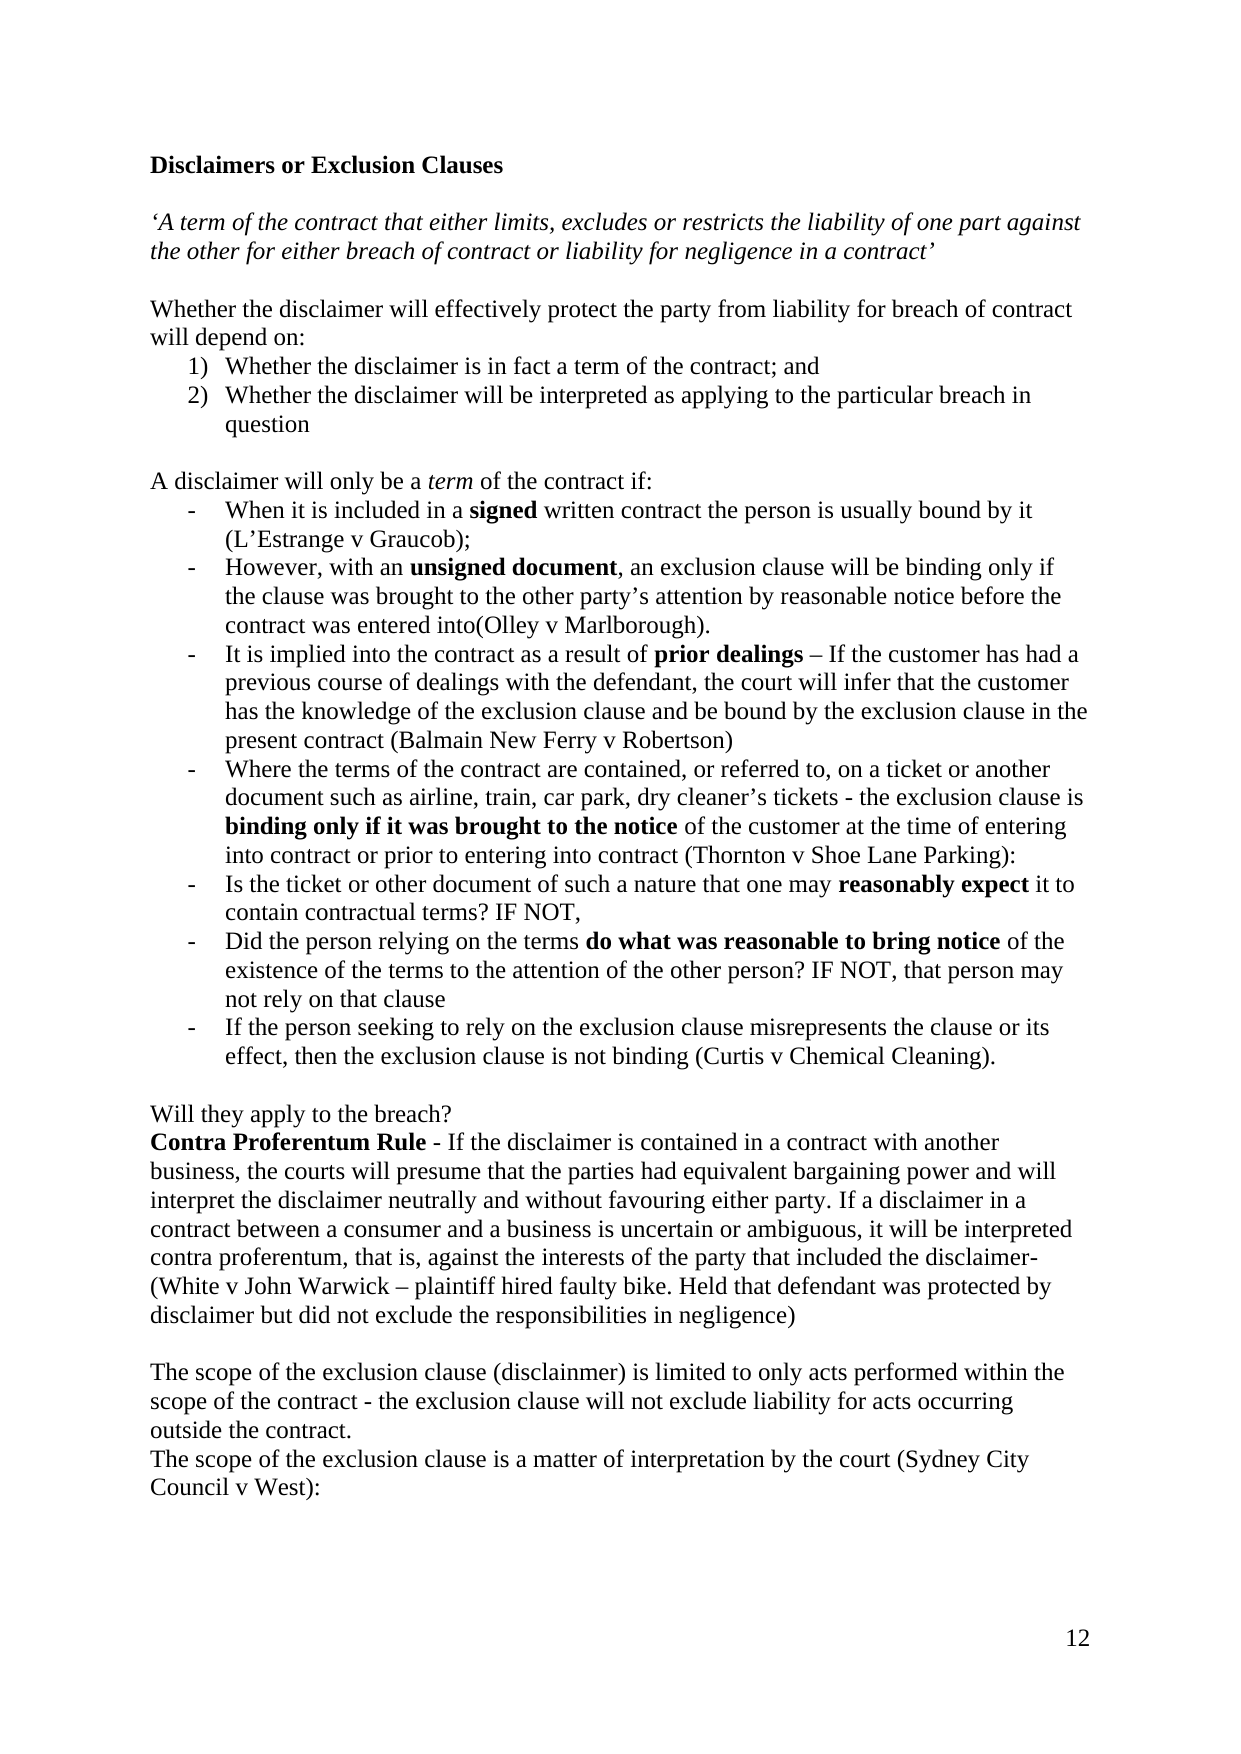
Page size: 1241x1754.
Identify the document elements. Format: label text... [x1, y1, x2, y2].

text ‘A term of the contract that either limits, excludes or restricts the liability of one part against the other for either breach of contract or liability for negligence in a contract’ [150, 207, 1090, 265]
text Whether the disclaimer will effectively protect the party from liability for breach of contract will depend on: [150, 294, 1090, 351]
list Did the person relying on the terms do what was reasonable to bring notice of the existence of the terms to the attention of the other person? IF NOT, that person may not rely on that clause [187, 926, 1090, 1012]
list Where the terms of the contract are contained, or referred to, on a ticket or another document such as airline, train, car park, dry cleaner’s tickets - the exclusion clause is binding only if it was brought to the notice of the customer at the time of entering into contract or prior to entering into contract (Thornton v Shoe Lane Parking): [187, 754, 1090, 869]
text Disclaimers or Exclusion Clauses [150, 150, 1090, 179]
text Will they apply to the breach? [150, 1099, 1090, 1127]
text Contra Proferentum Rule - If the disclaimer is contained in a contract with another business, the courts will presume that the parties had equivalent bargaining power and will interpret the disclaimer neutrally and without favouring either party. If a disclaimer in a contract between a consumer and a business is uncertain or ambiguous, it will be interpreted contra proferentum, that is, against the interests of the party that included the disclaimer- (White v John Warwick – plaintiff hired faulty bike. Held that defendant was protected by disclaimer but did not exclude the responsibilities in negligence) [150, 1127, 1090, 1329]
list Whether the disclaimer will be interpreted as applying to the particular breach in question [187, 380, 1090, 437]
list When it is included in a signed written contract the person is usually bound by it (L’Estrange v Graucob); [187, 495, 1090, 552]
text The scope of the exclusion clause (disclainmer) is limited to only acts performed within the scope of the contract - the exclusion clause will not exclude liability for acts occurring outside the contract. [150, 1357, 1090, 1444]
list However, with an unsigned document, an exclusion clause will be binding only if the clause was brought to the other party’s attention by reasonable notice before the contract was entered into(Olley v Marlborough). [187, 552, 1090, 639]
list It is implied into the contract as a result of prior dealings – If the customer has had a previous course of dealings with the defendant, the court will infer that the customer has the knowledge of the exclusion clause and be bound by the exclusion clause in the present contract (Balmain New Ferry v Robertson) [187, 639, 1090, 754]
text The scope of the exclusion clause is a matter of interpretation by the court (Sydney City Council v West): [150, 1444, 1090, 1501]
list If the person seeking to rely on the exclusion clause misrepresents the clause or its effect, then the exclusion clause is not binding (Curtis v Chemical Cleaning). [187, 1012, 1090, 1070]
text A disclaimer will only be a term of the contract if: [150, 466, 1090, 495]
list Whether the disclaimer is in fact a term of the contract; and [187, 351, 1090, 380]
list Is the ticket or other document of such a nature that one may reasonably expect it to contain contractual terms? IF NOT, [187, 869, 1090, 926]
